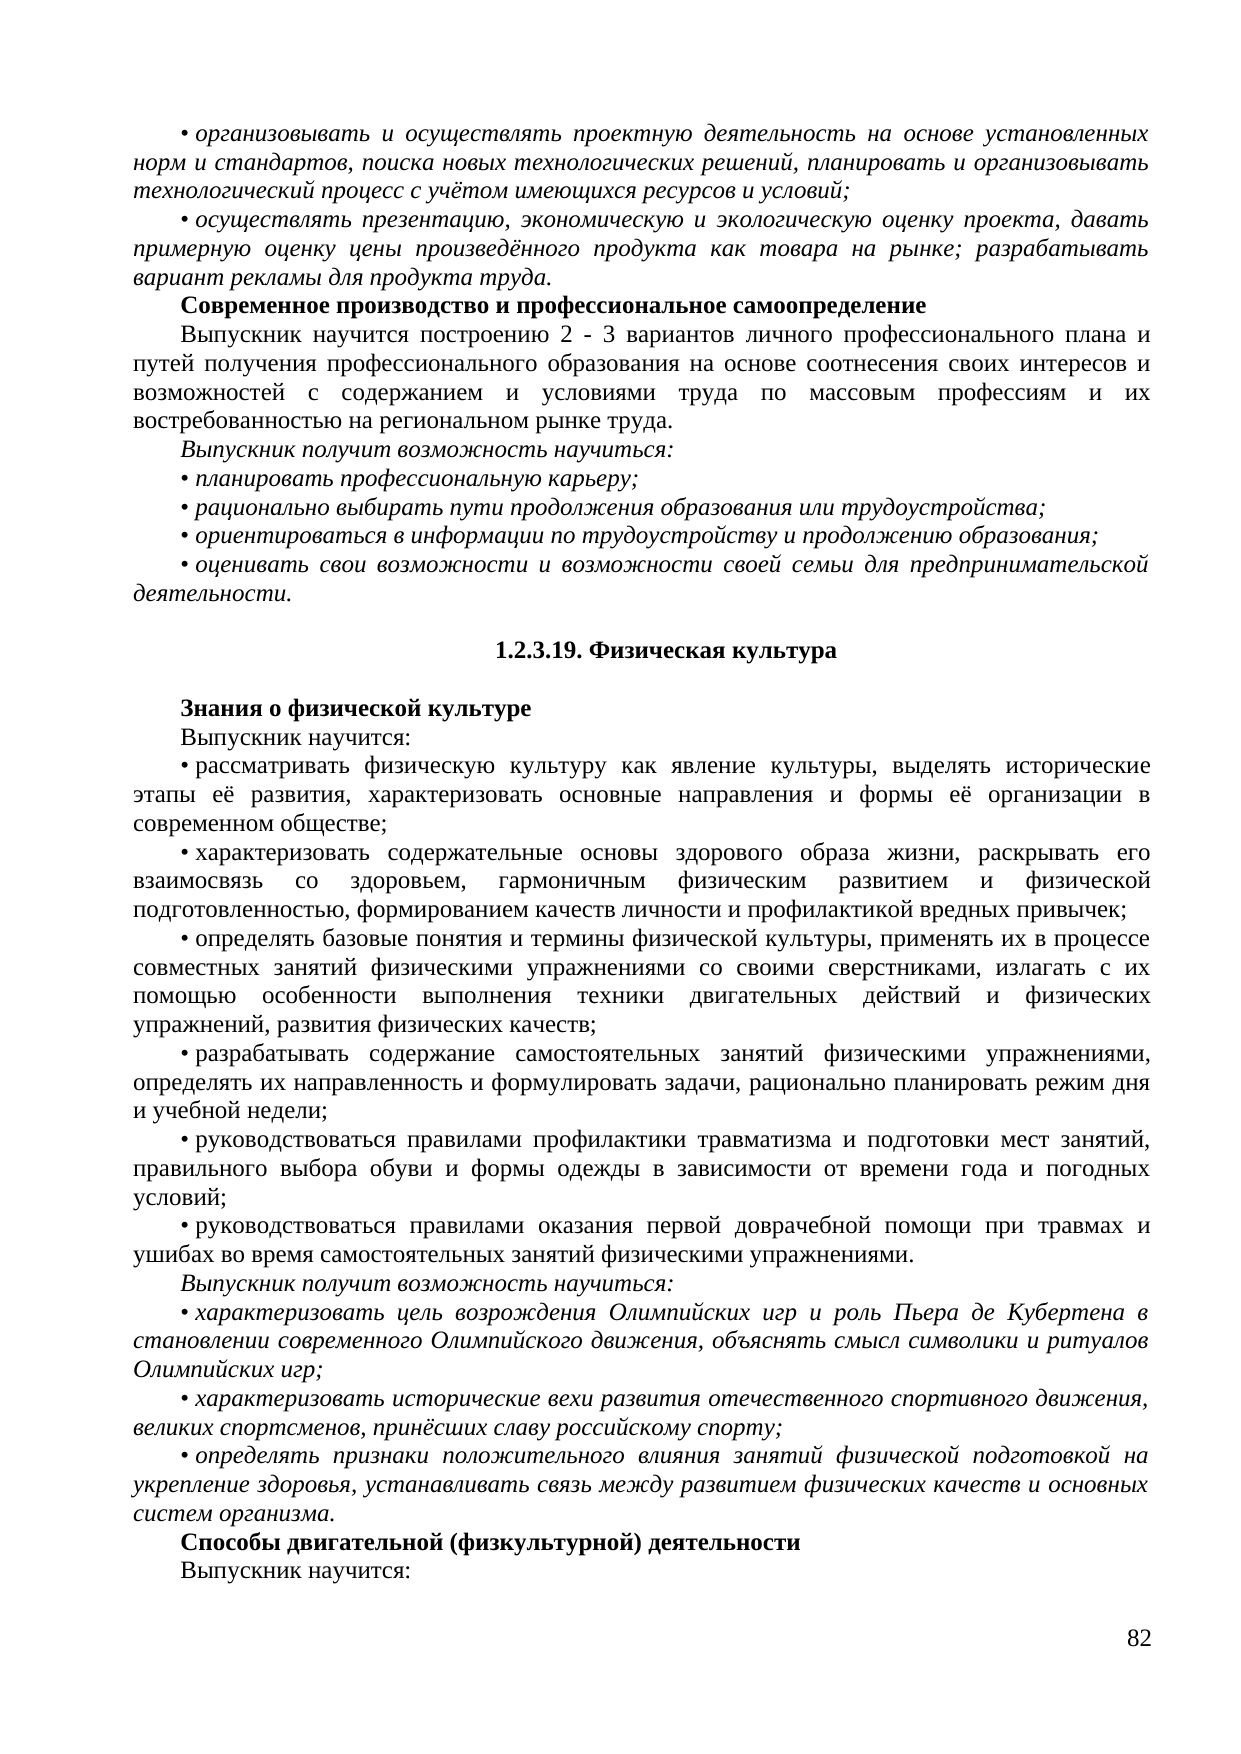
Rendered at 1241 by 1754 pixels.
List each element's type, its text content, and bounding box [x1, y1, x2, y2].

text • определять признаки положительного влияния занятий физической подготовкой на укрепление здоровья, устанавливать связь между развитием физических качеств и основных систем организма. [133, 1441, 1152, 1527]
text • характеризовать содержательные основы здорового образа жизни, раскрывать его взаимосвязь со здоровьем, гармоничным физическим развитием и физической подготовленностью, формированием качеств личности и профилактикой вредных привычек; [133, 837, 1152, 923]
text • ориентироваться в информации по трудоустройству и продолжению образования; [133, 521, 1152, 549]
text • руководствоваться правилами оказания первой доврачебной помощи при травмах и ушибах во время самостоятельных занятий физическими упражнениями. [133, 1211, 1152, 1268]
text • рационально выбирать пути продолжения образования или трудоустройства; [133, 492, 1152, 521]
text Выпускник получит возможность научиться: [133, 1268, 1152, 1297]
text Выпускник научится построению 2 - 3 вариантов личного профессионального плана и путей получения профессионального образования на основе соотнесения своих интересов и возможностей с содержанием и условиями труда по массовым профессиям и их востребованностью на региональном рынке труда. [133, 319, 1152, 434]
text 1.2.3.19. Физическая культура [133, 636, 1152, 664]
text • определять базовые понятия и термины физической культуры, применять их в процессе совместных занятий физическими упражнениями со своими сверстниками, излагать с их помощью особенности выполнения техники двигательных действий и физических упражнений, развития физических качеств; [133, 923, 1152, 1038]
text • оценивать свои возможности и возможности своей семьи для предпринимательской деятельности. [133, 549, 1152, 607]
text • характеризовать исторические вехи развития отечественного спортивного движения, великих спортсменов, принёсших славу российскому спорту; [133, 1383, 1152, 1441]
text • планировать профессиональную карьеру; [133, 463, 1152, 492]
text • характеризовать цель возрождения Олимпийских игр и роль Пьера де Кубертена в становлении современного Олимпийского движения, объяснять смысл символики и ритуалов Олимпийских игр; [133, 1297, 1152, 1383]
text • руководствоваться правилами профилактики травматизма и подготовки мест занятий, правильного выбора обуви и формы одежды в зависимости от времени года и погодных условий; [133, 1124, 1152, 1211]
text Современное производство и профессиональное самоопределение [133, 291, 1152, 319]
text Выпускник научится: [133, 722, 1152, 751]
text Выпускник научится: [133, 1556, 1152, 1584]
text Знания о физической культуре [133, 693, 1152, 722]
text • осуществлять презентацию, экономическую и экологическую оценку проекта, давать примерную оценку цены произведённого продукта как товара на рынке; разрабатывать вариант рекламы для продукта труда. [133, 204, 1152, 291]
text Выпускник получит возможность научиться: [133, 434, 1152, 463]
text • разрабатывать содержание самостоятельных занятий физическими упражнениями, определять их направленность и формулировать задачи, рационально планировать режим дня и учебной недели; [133, 1038, 1152, 1124]
text Способы двигательной (физкультурной) деятельности [133, 1527, 1152, 1556]
text • организовывать и осуществлять проектную деятельность на основе установленных норм и стандартов, поиска новых технологических решений, планировать и организовывать технологический процесс с учётом имеющихся ресурсов и условий; [133, 118, 1152, 204]
text • рассматривать физическую культуру как явление культуры, выделять исторические этапы её развития, характеризовать основные направления и формы её организации в современном обществе; [133, 751, 1152, 837]
